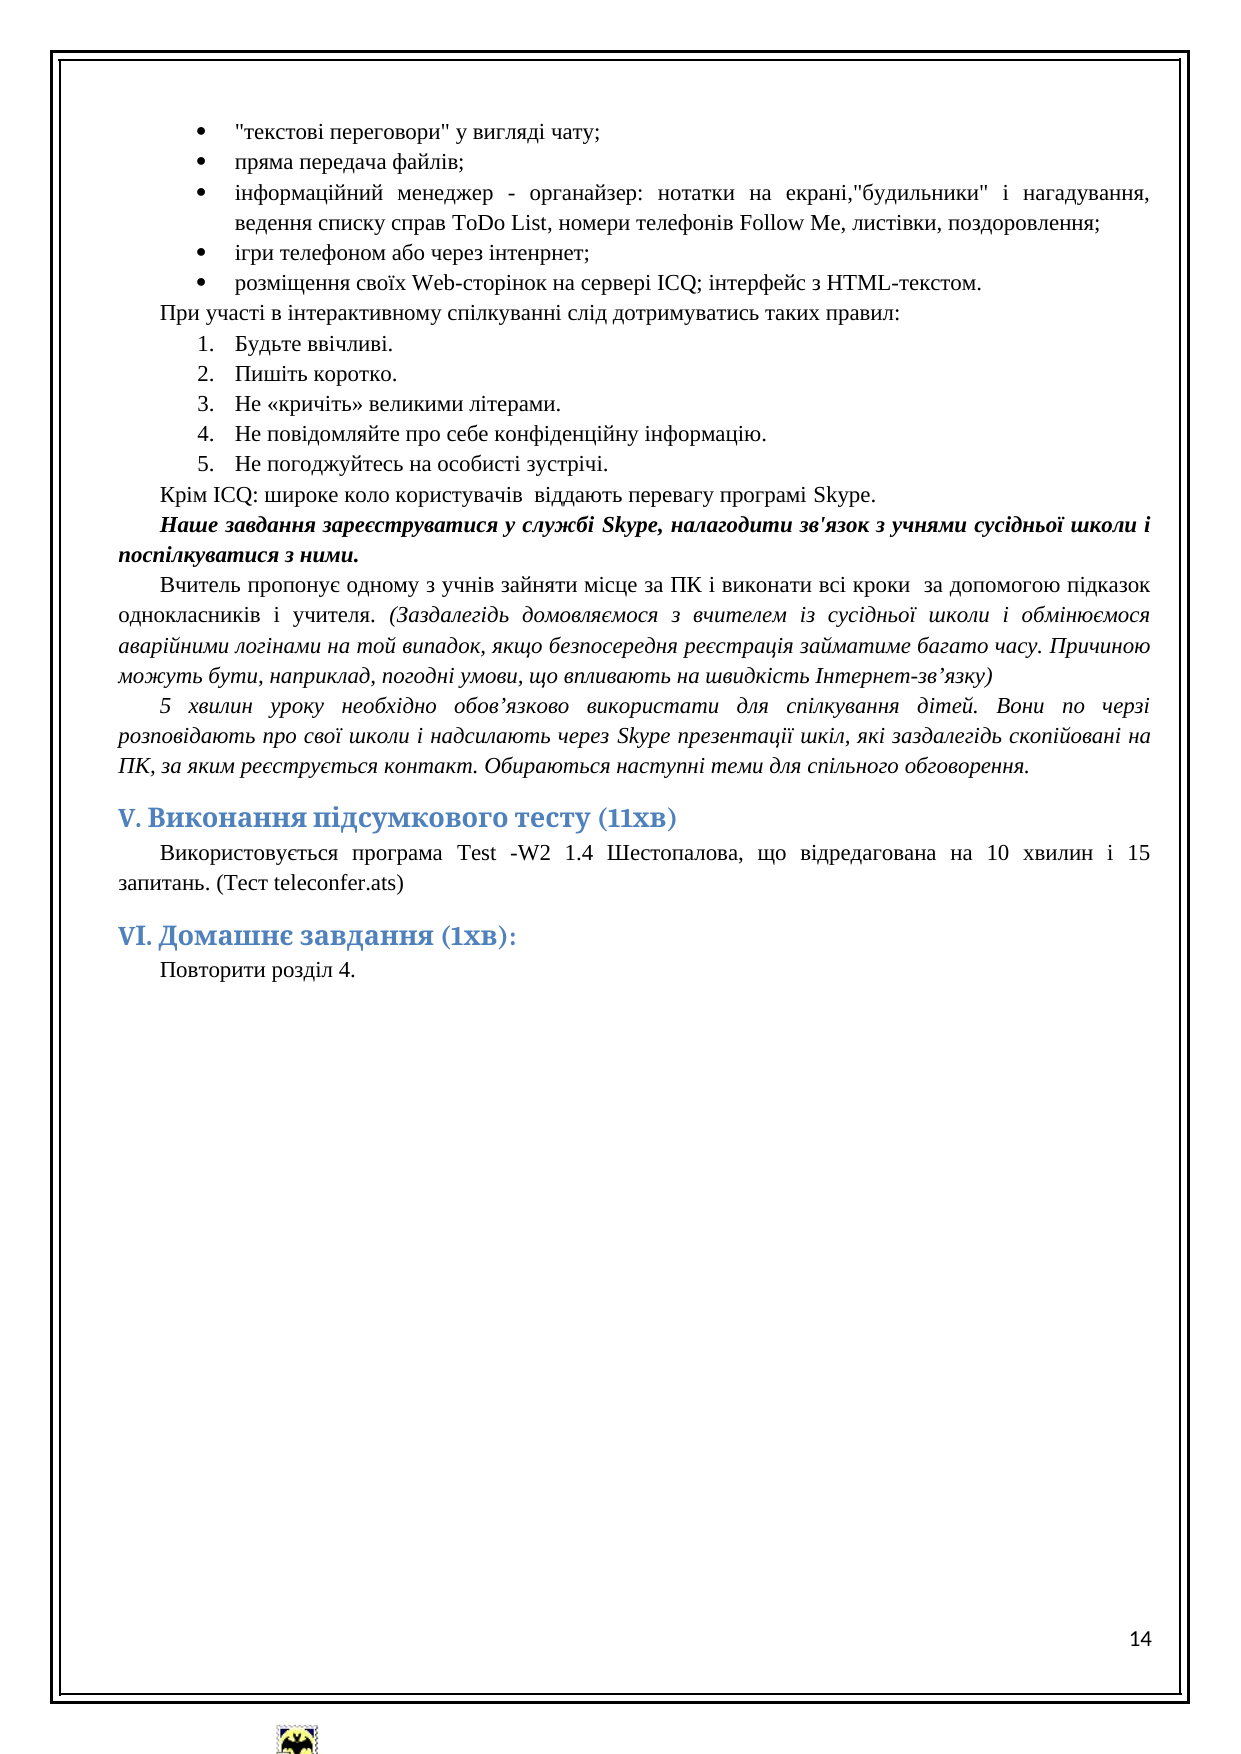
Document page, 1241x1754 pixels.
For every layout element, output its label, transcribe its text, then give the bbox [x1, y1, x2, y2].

text Крім ICQ: широке коло користувачів віддають перевагу програмі Skype. [118, 481, 1152, 507]
text Повторити розділ 4. [118, 956, 1152, 983]
subtitle VІ. Домашнє завдання (1хв): [118, 921, 1152, 952]
list Пишіть коротко. [197, 360, 1152, 386]
text Використовується програма Test -W2 1.4 Шестопалова, що відредагована на 10 хвилин і 15 запитань. (Тест teleconfer.ats) [118, 839, 1152, 896]
text Вчитель пропонує одному з учнів зайняти місце за ПК і виконати всі кроки за допомогою підказок однокласників і учителя. (Заздалегідь домовляємося з вчителем із сусідньої школи і обмінюємося аварійними логінами на той випадок, якщо безпосередня реєстрація займатиме багато часу. Причиною можуть бути, наприклад, погодні умови, що впливають на швидкість Інтернет-зв’язку) [118, 571, 1152, 688]
list Не повідомляйте про себе конфіденційну інформацію. [197, 420, 1152, 447]
text При участі в інтерактивному спілкуванні слід дотримуватись таких правил: [118, 299, 1152, 326]
list інформаційний менеджер - органайзер: нотатки на екрані,"будильники" і нагадування, ведення списку справ ToDo List, номери телефонів Follow Me, листівки, поздоровлення; [197, 178, 1152, 235]
list ігри телефоном або через інтенрнет; [197, 239, 1152, 265]
picture [265, 1720, 332, 1754]
text 5 хвилин уроку необхідно обов’язково використати для спілкування дітей. Вони по черзі розповідають про свої школи і надсилають через Skype презентації шкіл, які заздалегідь скопійовані на ПК, за яким реєструється контакт. Обираються наступні теми для спільного обговорення. [118, 692, 1152, 779]
list розміщення своїх Web-сторінок на сервері ICQ; інтерфейс з HTML-текстом. [197, 269, 1152, 296]
list Будьте ввічливі. [197, 329, 1152, 356]
list Не погоджуйтесь на особисті зустрічі. [197, 450, 1152, 477]
list пряма передача файлів; [197, 148, 1152, 175]
list Не «кричіть» великими літерами. [197, 390, 1152, 416]
text Наше завдання зареєструватися у службі Skype, налагодити зв'язок з учнями сусідньої школи і поспілкуватися з ними. [118, 511, 1152, 567]
subtitle V. Виконання підсумкового тесту (11хв) [118, 803, 1152, 835]
list "текстові переговори" у вигляді чату; [197, 118, 1152, 144]
